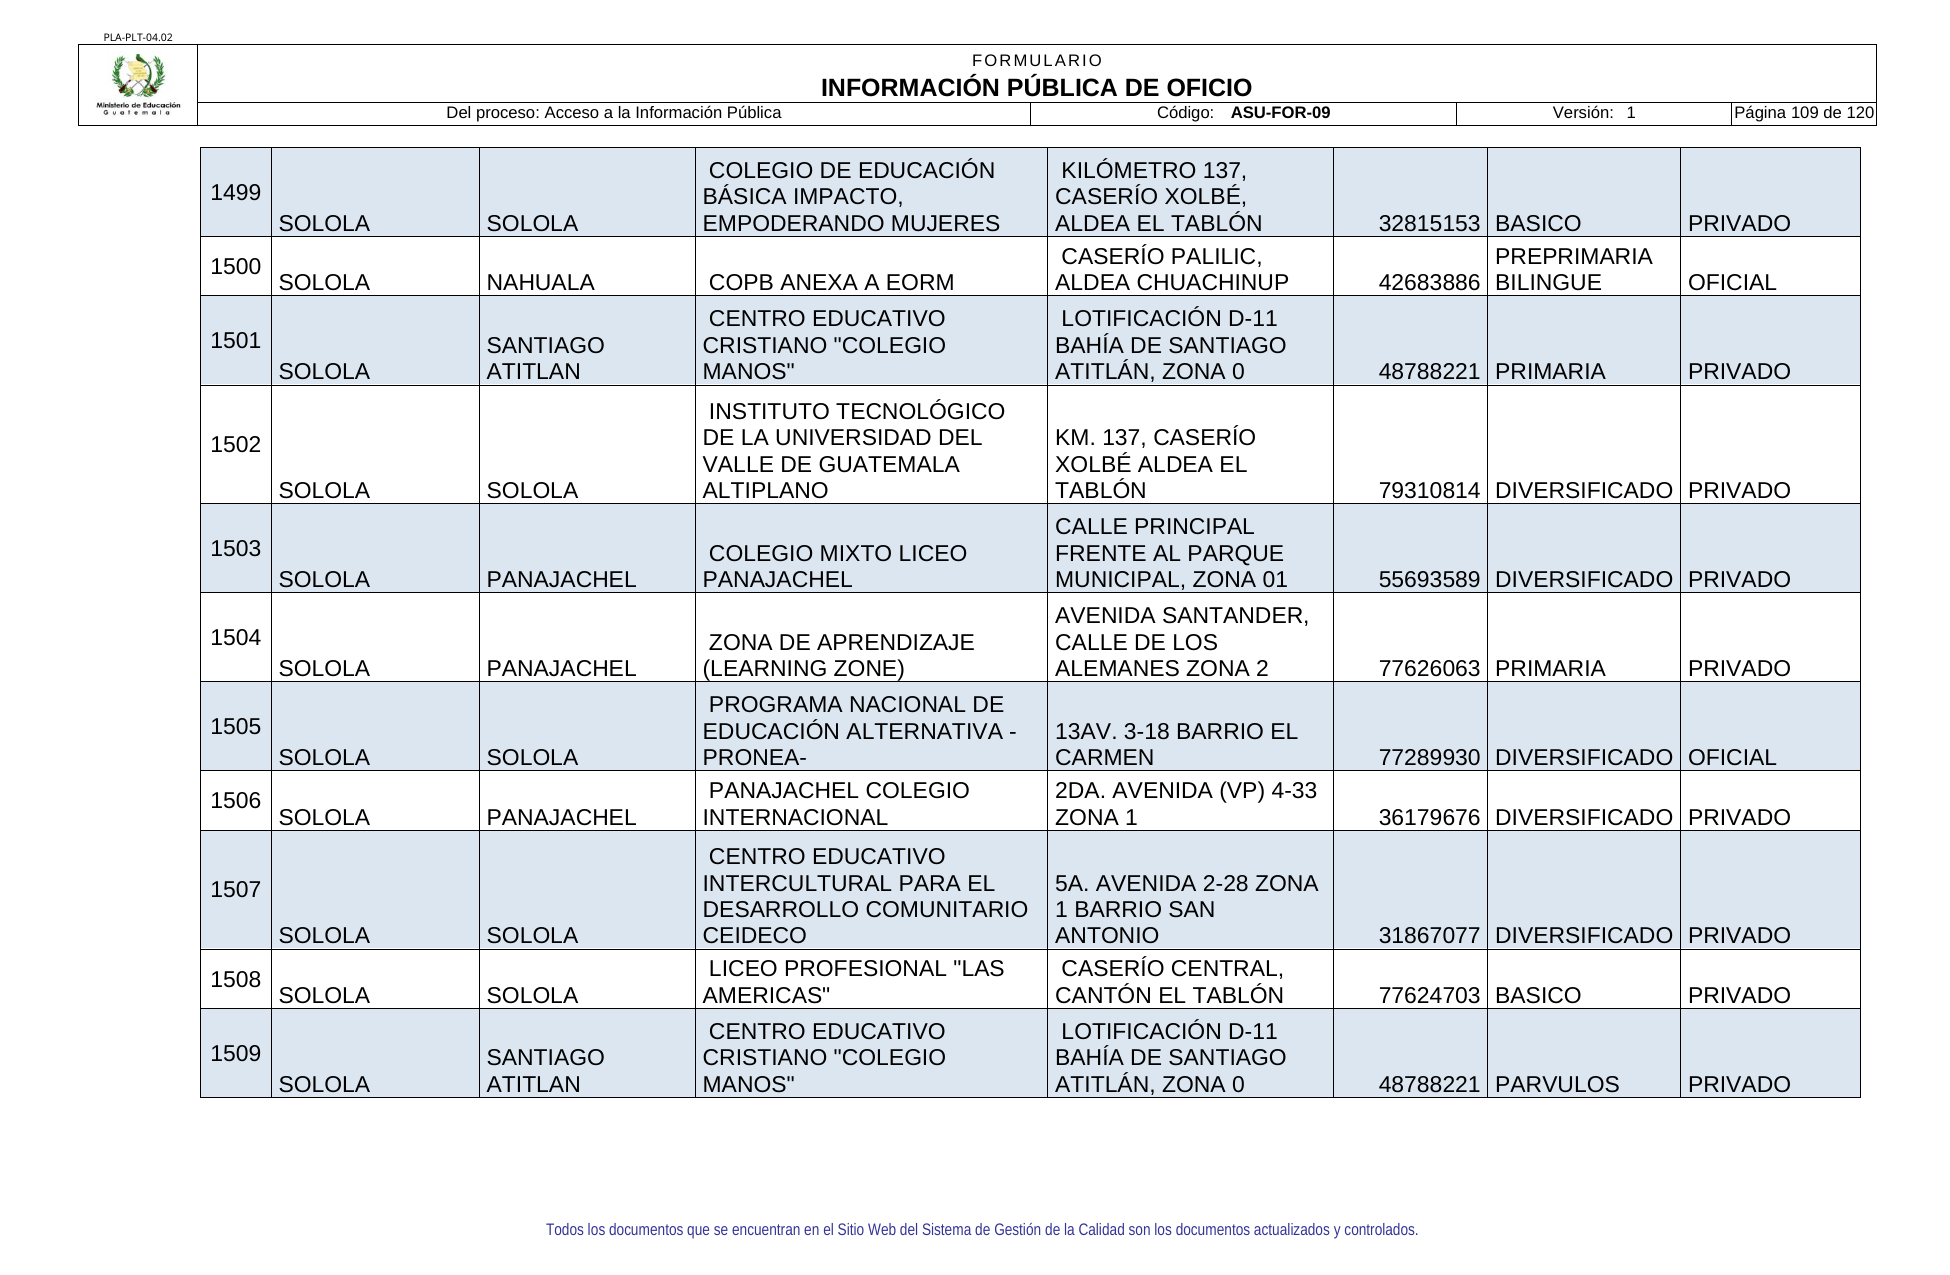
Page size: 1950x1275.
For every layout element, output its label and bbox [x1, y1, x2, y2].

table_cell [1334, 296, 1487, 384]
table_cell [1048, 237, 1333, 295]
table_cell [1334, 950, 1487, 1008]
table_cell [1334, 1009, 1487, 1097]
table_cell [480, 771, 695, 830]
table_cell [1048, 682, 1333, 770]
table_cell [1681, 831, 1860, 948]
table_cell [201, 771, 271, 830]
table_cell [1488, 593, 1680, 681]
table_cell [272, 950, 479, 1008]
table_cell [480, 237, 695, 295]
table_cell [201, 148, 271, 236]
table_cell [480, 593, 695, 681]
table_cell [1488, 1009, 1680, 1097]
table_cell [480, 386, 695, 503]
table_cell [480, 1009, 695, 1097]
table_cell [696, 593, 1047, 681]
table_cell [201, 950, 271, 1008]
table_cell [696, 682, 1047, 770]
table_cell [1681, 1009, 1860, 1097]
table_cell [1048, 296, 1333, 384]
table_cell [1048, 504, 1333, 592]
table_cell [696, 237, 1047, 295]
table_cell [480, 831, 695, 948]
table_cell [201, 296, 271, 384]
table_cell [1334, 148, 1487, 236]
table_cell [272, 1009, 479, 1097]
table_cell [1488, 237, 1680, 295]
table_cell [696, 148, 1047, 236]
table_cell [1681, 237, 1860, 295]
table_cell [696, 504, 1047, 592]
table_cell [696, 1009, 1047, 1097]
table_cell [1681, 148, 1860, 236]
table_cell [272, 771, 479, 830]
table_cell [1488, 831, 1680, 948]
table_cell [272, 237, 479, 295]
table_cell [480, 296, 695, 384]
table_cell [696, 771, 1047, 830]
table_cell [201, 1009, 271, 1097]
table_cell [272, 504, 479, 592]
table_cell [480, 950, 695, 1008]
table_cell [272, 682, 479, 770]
picture [95, 51, 181, 117]
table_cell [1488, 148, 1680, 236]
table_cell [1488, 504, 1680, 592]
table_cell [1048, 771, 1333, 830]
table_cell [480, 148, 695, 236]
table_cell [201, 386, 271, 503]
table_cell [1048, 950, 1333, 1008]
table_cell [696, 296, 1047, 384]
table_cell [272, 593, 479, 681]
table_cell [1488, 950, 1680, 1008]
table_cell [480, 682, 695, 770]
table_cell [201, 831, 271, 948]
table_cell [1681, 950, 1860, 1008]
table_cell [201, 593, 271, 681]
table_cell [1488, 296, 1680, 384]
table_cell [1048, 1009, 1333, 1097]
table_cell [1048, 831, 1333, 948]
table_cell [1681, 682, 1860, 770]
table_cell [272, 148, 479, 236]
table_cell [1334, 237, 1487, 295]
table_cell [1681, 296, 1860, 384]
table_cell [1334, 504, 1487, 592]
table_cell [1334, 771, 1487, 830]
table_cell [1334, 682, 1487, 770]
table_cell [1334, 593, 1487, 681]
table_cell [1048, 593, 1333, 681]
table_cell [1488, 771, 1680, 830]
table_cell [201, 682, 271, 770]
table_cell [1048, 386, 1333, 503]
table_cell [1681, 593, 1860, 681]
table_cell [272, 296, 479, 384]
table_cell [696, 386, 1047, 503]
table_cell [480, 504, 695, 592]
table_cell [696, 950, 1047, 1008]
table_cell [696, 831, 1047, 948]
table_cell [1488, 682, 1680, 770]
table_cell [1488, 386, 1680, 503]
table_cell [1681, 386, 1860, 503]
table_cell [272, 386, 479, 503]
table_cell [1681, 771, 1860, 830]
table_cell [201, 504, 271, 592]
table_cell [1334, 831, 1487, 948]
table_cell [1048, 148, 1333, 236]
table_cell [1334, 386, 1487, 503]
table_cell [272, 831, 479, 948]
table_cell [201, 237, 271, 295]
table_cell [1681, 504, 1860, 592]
